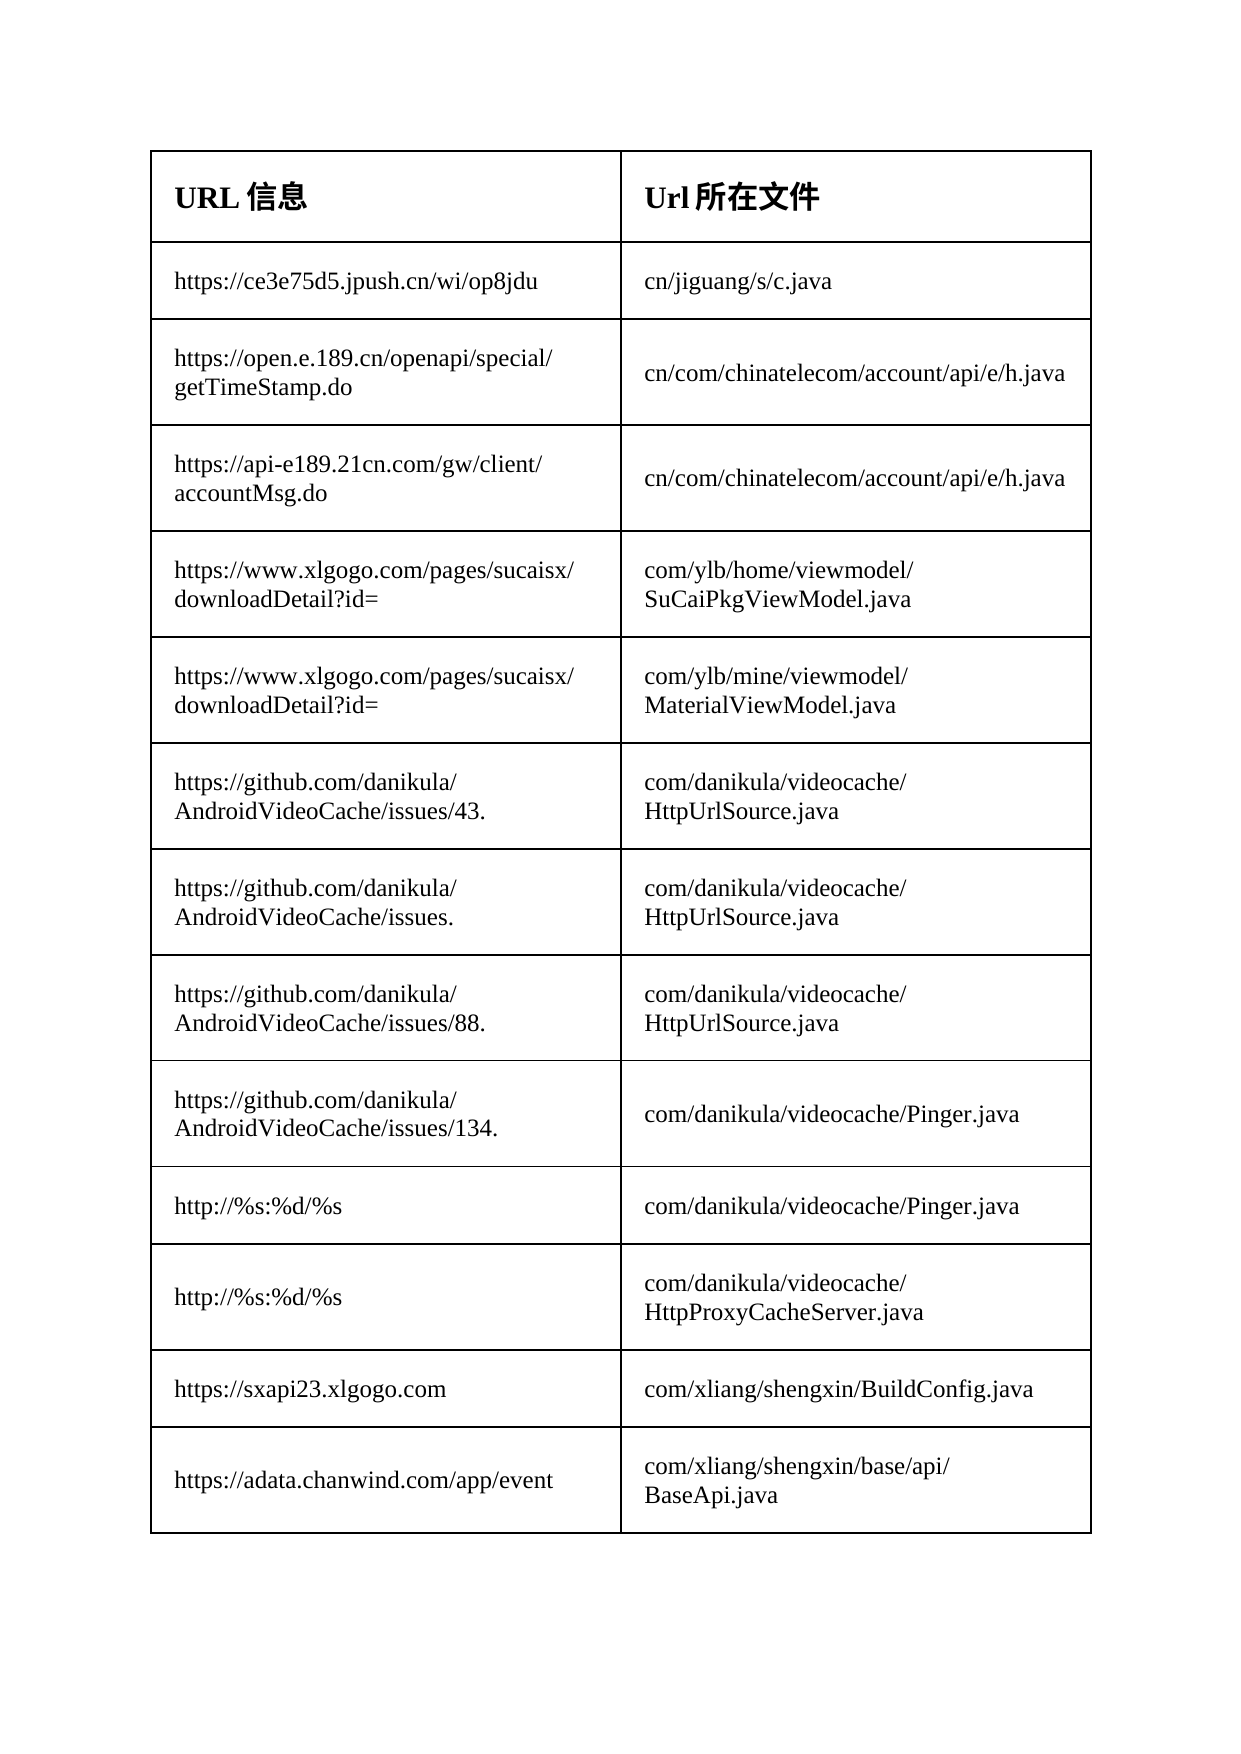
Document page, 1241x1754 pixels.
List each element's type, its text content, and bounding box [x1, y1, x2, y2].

table_cell https://adata.chanwind.com/app/event [152, 1428, 620, 1532]
table_cell http://%s:%d/%s [152, 1167, 620, 1243]
table_cell com/danikula/videocache/HttpUrlSource.java [622, 956, 1090, 1060]
table_cell https://www.xlgogo.com/pages/sucaisx/downloadDetail?id= [152, 532, 620, 636]
table_cell cn/com/chinatelecom/account/api/e/h.java [622, 426, 1090, 530]
table_cell com/danikula/videocache/Pinger.java [622, 1167, 1090, 1243]
table_cell http://%s:%d/%s [152, 1245, 620, 1349]
table_cell com/danikula/videocache/HttpUrlSource.java [622, 744, 1090, 848]
table_cell com/xliang/shengxin/BuildConfig.java [622, 1351, 1090, 1426]
table_cell https://ce3e75d5.jpush.cn/wi/op8jdu [152, 243, 620, 318]
table_cell https://www.xlgogo.com/pages/sucaisx/downloadDetail?id= [152, 638, 620, 742]
table_cell https://api-e189.21cn.com/gw/client/accountMsg.do [152, 426, 620, 530]
table_cell https://github.com/danikula/AndroidVideoCache/issues/43. [152, 744, 620, 848]
table_header Url所在文件 [622, 152, 1090, 241]
table_cell https://github.com/danikula/AndroidVideoCache/issues. [152, 850, 620, 954]
table_cell com/danikula/videocache/HttpUrlSource.java [622, 850, 1090, 954]
table_cell com/danikula/videocache/HttpProxyCacheServer.java [622, 1245, 1090, 1349]
table_cell https://github.com/danikula/AndroidVideoCache/issues/88. [152, 956, 620, 1060]
table_cell cn/com/chinatelecom/account/api/e/h.java [622, 320, 1090, 424]
table_cell https://open.e.189.cn/openapi/special/getTimeStamp.do [152, 320, 620, 424]
table_cell com/ylb/mine/viewmodel/MaterialViewModel.java [622, 638, 1090, 742]
table_cell com/xliang/shengxin/base/api/BaseApi.java [622, 1428, 1090, 1532]
table_header URL信息 [152, 152, 620, 241]
table_cell https://github.com/danikula/AndroidVideoCache/issues/134. [152, 1061, 620, 1166]
table_cell com/ylb/home/viewmodel/SuCaiPkgViewModel.java [622, 532, 1090, 636]
table_cell https://sxapi23.xlgogo.com [152, 1351, 620, 1426]
table_cell com/danikula/videocache/Pinger.java [622, 1061, 1090, 1166]
table_cell cn/jiguang/s/c.java [622, 243, 1090, 318]
